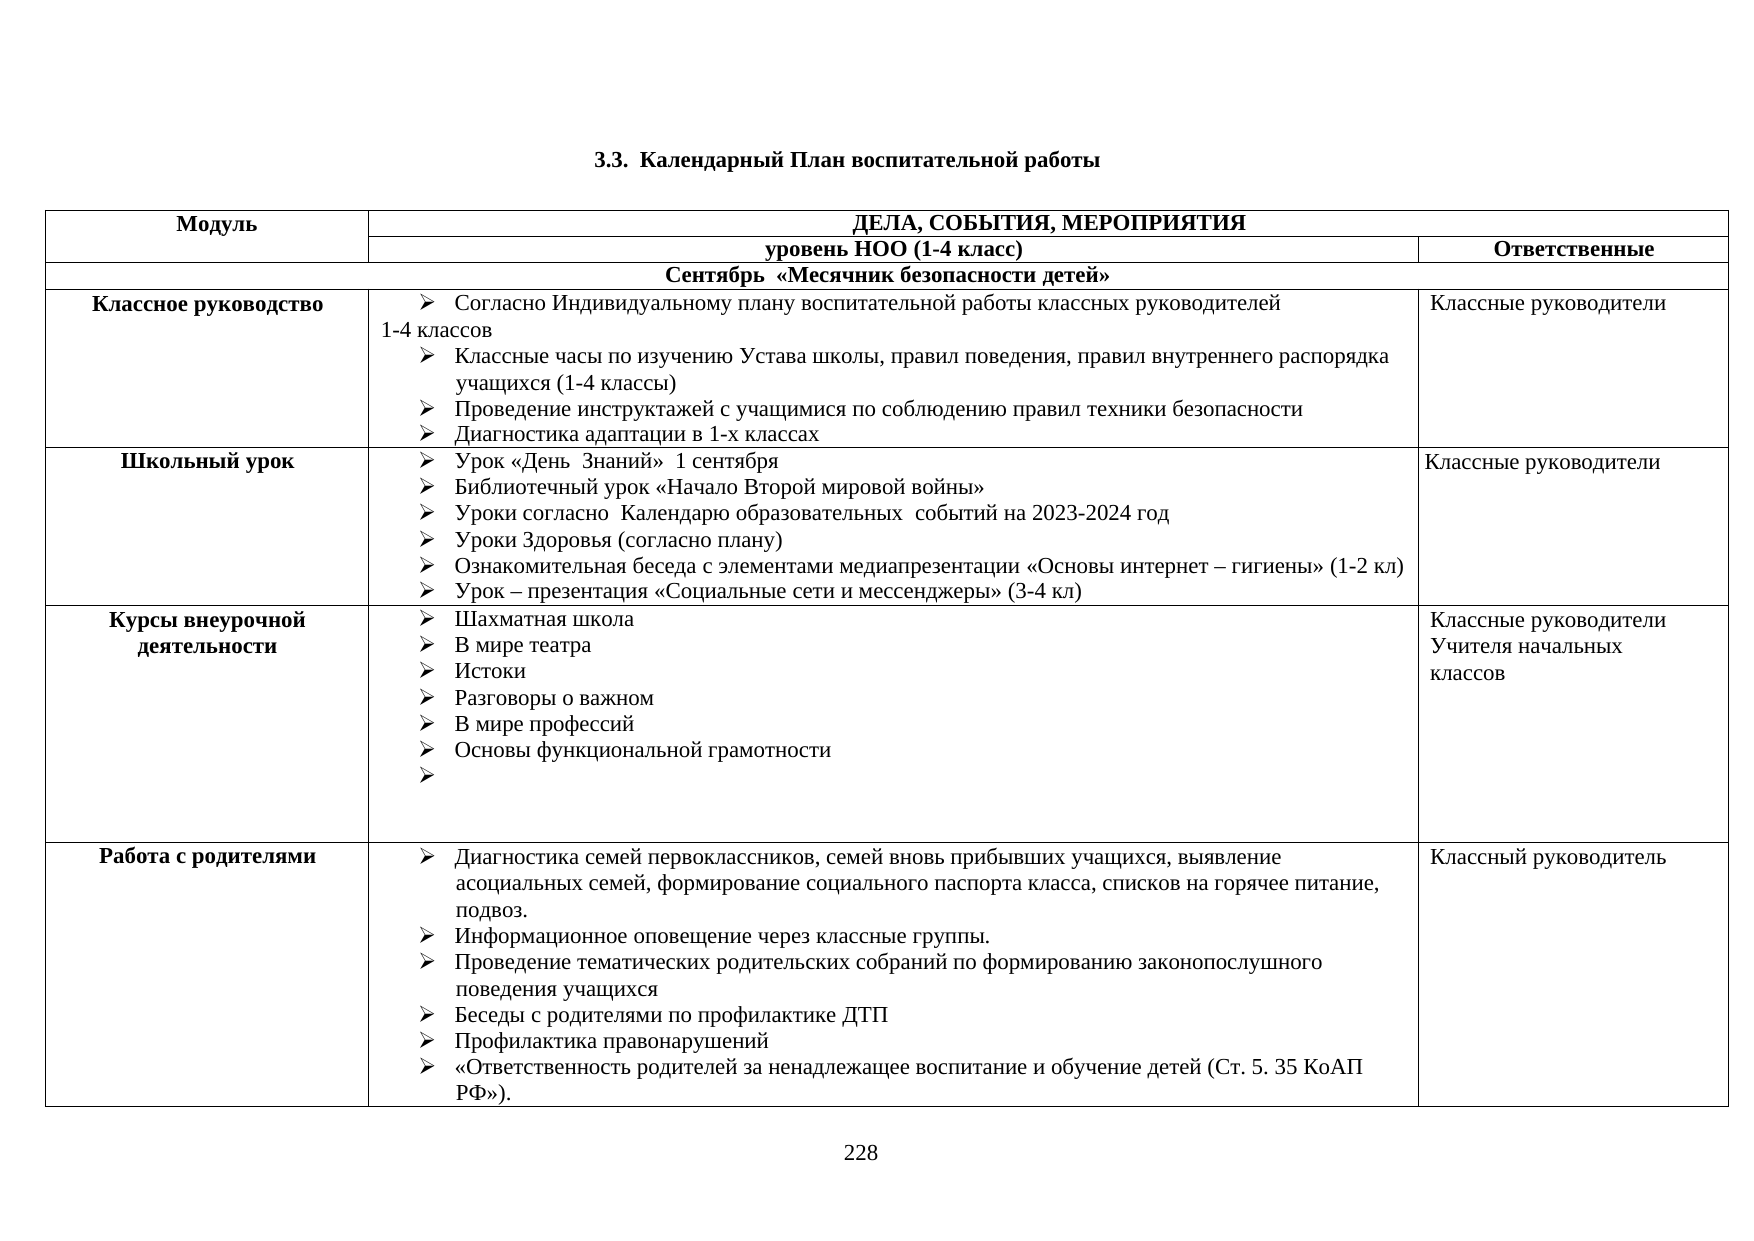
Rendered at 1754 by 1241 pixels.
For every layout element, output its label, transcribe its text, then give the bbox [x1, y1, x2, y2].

table_cell Школьный урок [46, 448, 368, 605]
table_header ДЕЛА, СОБЫТИЯ, МЕРОПРИЯТИЯ [369, 211, 1728, 236]
table_cell уровень НОО (1-4 класс) [369, 237, 1418, 262]
table_cell Курсы внеурочной деятельности [46, 606, 368, 842]
table_cell Согласно Индивидуальному плану воспитательной работы классных руководителей 1-4 классов Классные часы по изучению Устава школы, правил поведения, правил внутреннего распорядка учащихся (1-4 классы) Проведение инструктажей с учащимися по соблюдению правил техники безопасности Диагностика адаптации в 1-х классах [369, 290, 1418, 447]
table_cell Шахматная школа В мире театра Истоки Разговоры о важном В мире профессий Основы функциональной грамотности [369, 606, 1418, 842]
table_cell Классные руководители [1419, 448, 1728, 605]
table_cell Классные руководители Учителя начальных классов [1419, 606, 1728, 842]
table_header Модуль [46, 211, 368, 262]
table_cell Работа с родителями [46, 843, 368, 1106]
table_cell Сентябрь «Месячник безопасности детей» [46, 263, 1728, 288]
table_cell Ответственные [1419, 237, 1728, 262]
text 3.3. Календарный План воспитательной работы [594, 146, 1739, 172]
table_cell Диагностика семей первоклассников, семей вновь прибывших учащихся, выявление асоциальных семей, формирование социального паспорта класса, списков на горячее питание, подвоз. Информационное оповещение через классные группы. Проведение тематических родительских собраний по формированию законопослушного поведения учащихся Беседы с родителями по профилактике ДТП Профилактика правонарушений «Ответственность родителей за ненадлежащее воспитание и обучение детей (Ст. 5. 35 КоАП РФ»). [369, 843, 1418, 1106]
table_cell Урок «День Знаний» 1 сентября Библиотечный урок «Начало Второй мировой войны» Уроки согласно Календарю образовательных событий на 2023-2024 год Уроки Здоровья (согласно плану) Ознакомительная беседа с элементами медиапрезентации «Основы интернет – гигиены» (1-2 кл) Урок – презентация «Социальные сети и мессенджеры» (3-4 кл) [369, 448, 1418, 605]
table_cell Классный руководитель [1419, 843, 1728, 1106]
table_cell Классное руководство [46, 290, 368, 447]
table_cell Классные руководители [1419, 290, 1728, 447]
